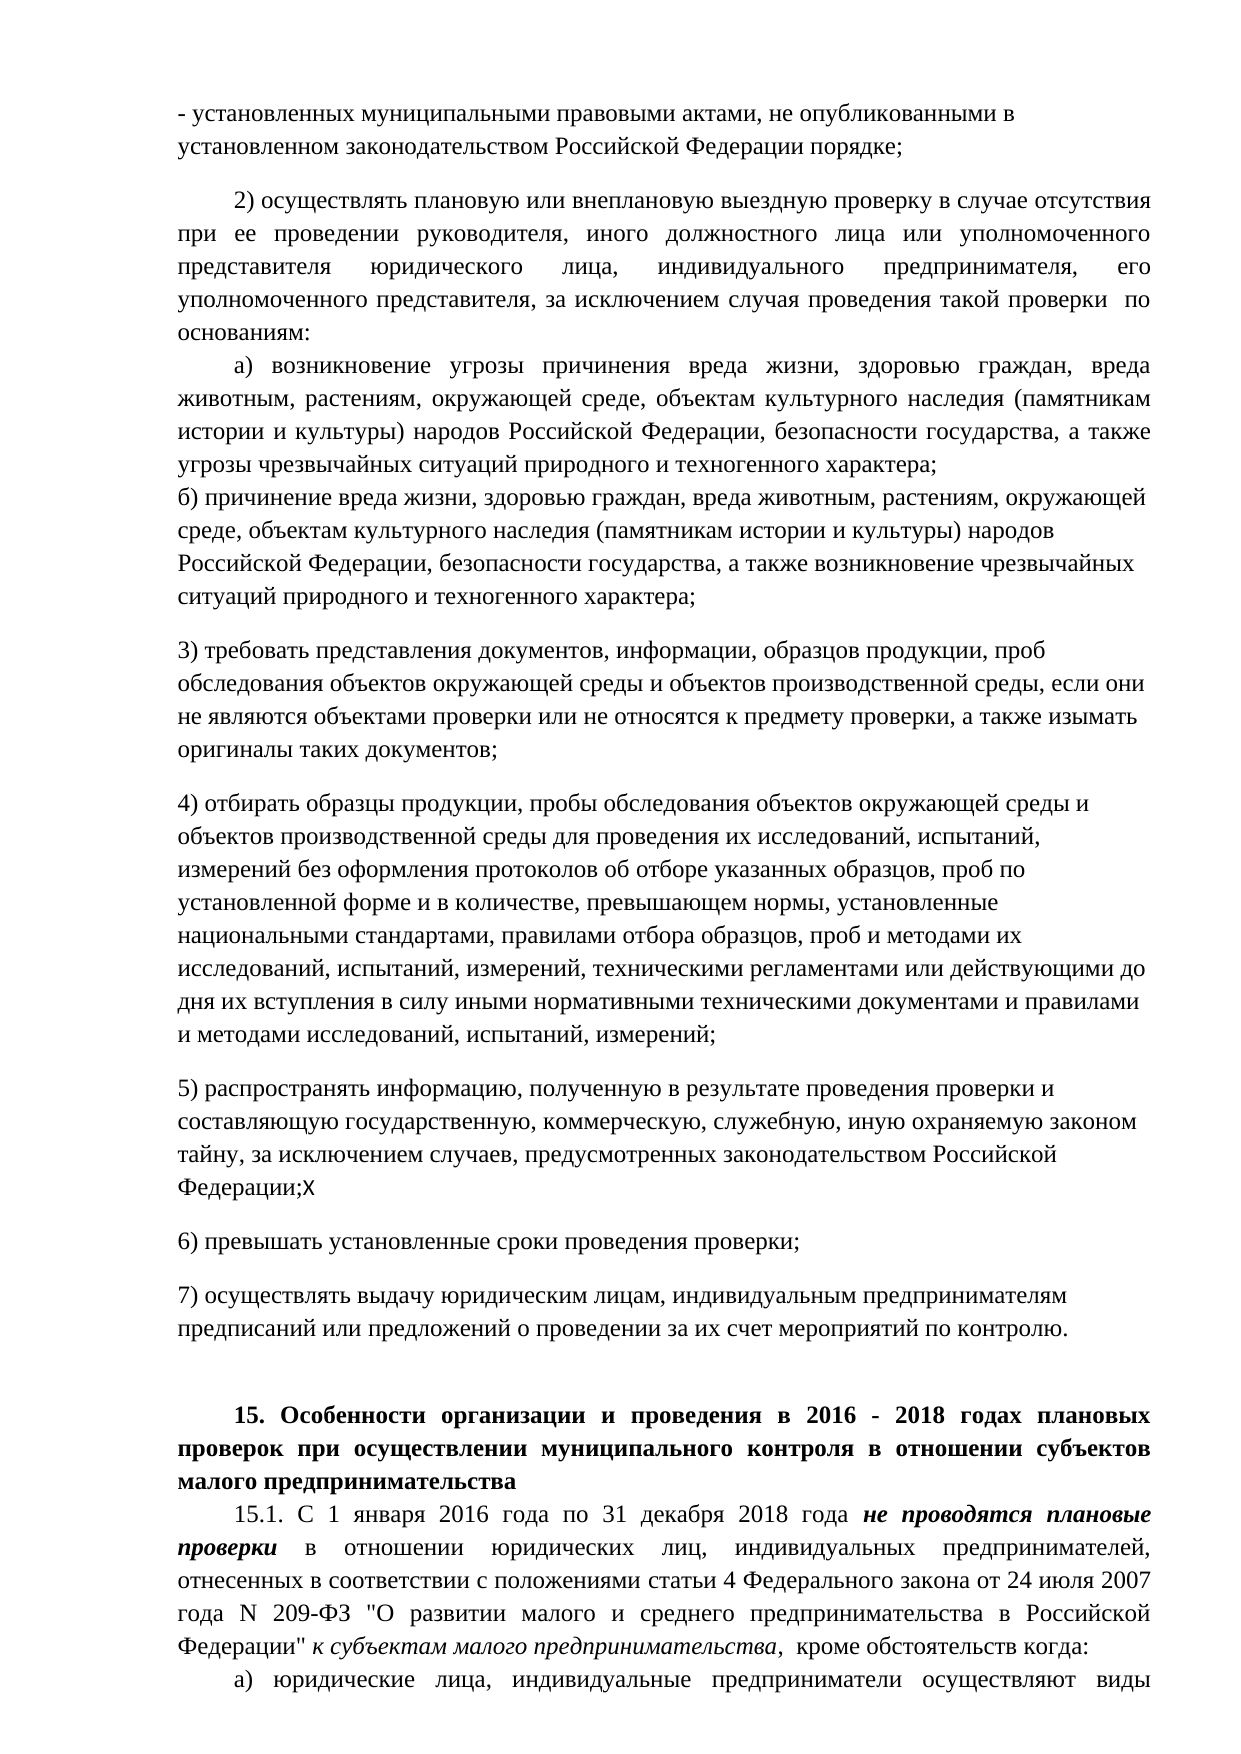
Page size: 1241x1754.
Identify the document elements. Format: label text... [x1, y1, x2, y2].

text 15. Особенности организации и проведения в 2016 - 2018 годах плановых проверок при осуществлении муниципального контроля в отношении субъектов малого предпринимательства [177, 1400, 1152, 1494]
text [177, 1664, 1152, 1693]
text 2) осуществлять плановую или внеплановую выездную проверку в случае отсутствия при ее проведении руководителя, иного должностного лица или уполномоченного представителя юридического лица, индивидуального предпринимателя, его уполномоченного представителя, за исключением случая проведения такой проверки по основаниям: [177, 185, 1152, 346]
text 15.1. С 1 января 2016 года по 31 декабря 2018 года не проводятся плановые проверки в отношении юридических лиц, индивидуальных предпринимателей, отнесенных в соответствии с положениями статьи 4 Федерального закона от 24 июля 2007 года N 209-ФЗ "О развитии малого и среднего предпринимательства в Российской Федерации" к субъектам малого предпринимательства, кроме обстоятельств когда: [177, 1499, 1152, 1660]
text а) возникновение угрозы причинения вреда жизни, здоровью граждан, вреда животным, растениям, окружающей среде, объектам культурного наследия (памятникам истории и культуры) народов Российской Федерации, безопасности государства, а также угрозы чрезвычайных ситуаций природного и техногенного характера; [177, 350, 1152, 478]
